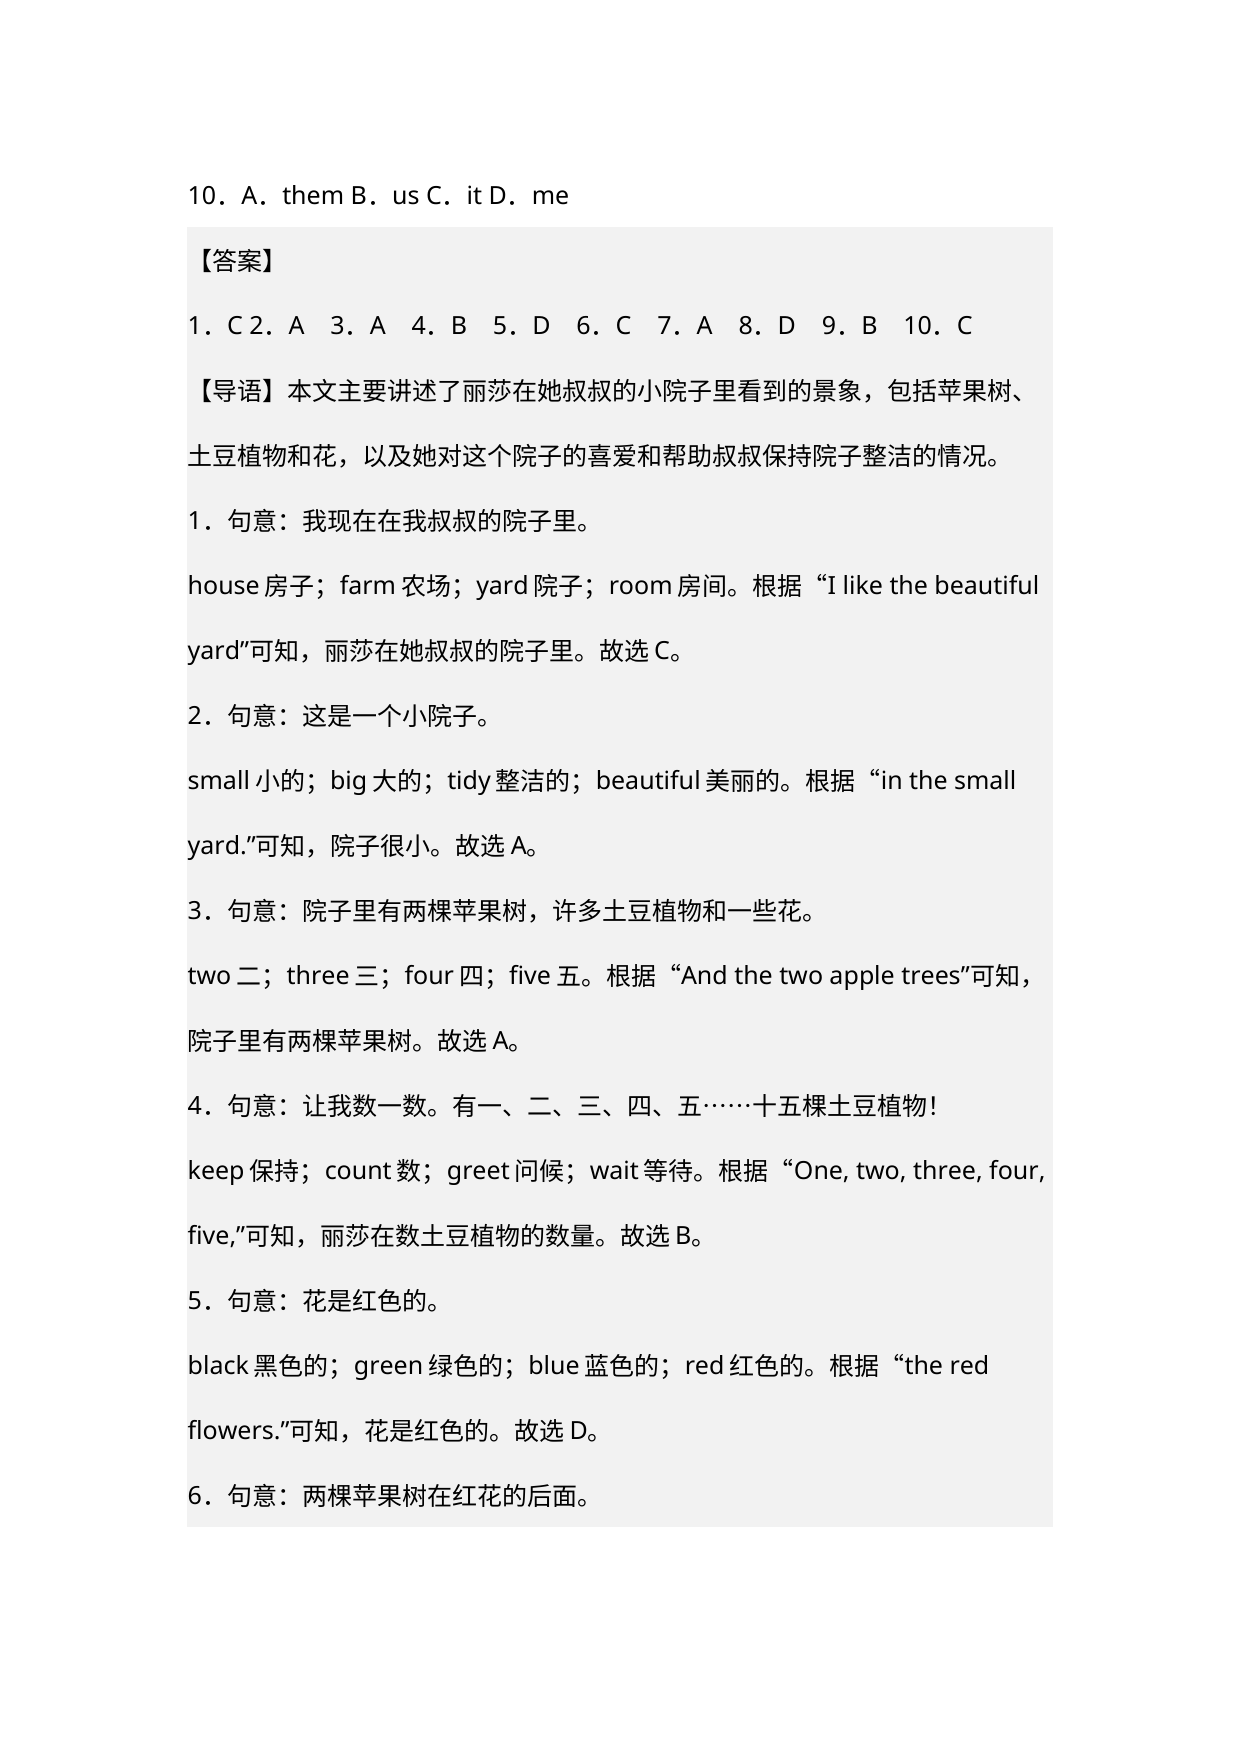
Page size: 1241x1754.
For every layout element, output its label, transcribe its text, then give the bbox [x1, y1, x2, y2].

text two二；three三；four四；five五。根据“And the two apple trees”可知，院子里有两棵苹果树。故选A。 [187, 942, 1053, 1072]
text 1．C 2．A 3．A 4．B 5．D 6．C 7．A 8．D 9．B 10．C [187, 292, 1053, 357]
text 6．句意：两棵苹果树在红花的后面。 [187, 1462, 1053, 1527]
text house房子；farm农场；yard院子；room房间。根据“I like the beautiful yard”可知，丽莎在她叔叔的院子里。故选C。 [187, 552, 1053, 682]
text black黑色的；green绿色的；blue蓝色的；red红色的。根据“the red flowers.”可知，花是红色的。故选D。 [187, 1332, 1053, 1462]
text 10．A．them B．us C．it D．me [187, 162, 1053, 227]
text small小的；big大的；tidy整洁的；beautiful美丽的。根据“in the small yard.”可知，院子很小。故选A。 [187, 747, 1053, 877]
text 4．句意：让我数一数。有一、二、三、四、五……十五棵土豆植物！ [187, 1072, 1053, 1137]
text keep保持；count数；greet问候；wait等待。根据“One, two, three, four, five,”可知，丽莎在数土豆植物的数量。故选B。 [187, 1137, 1053, 1267]
text 5．句意：花是红色的。 [187, 1267, 1053, 1332]
text 【答案】 [187, 227, 1053, 292]
text 【导语】本文主要讲述了丽莎在她叔叔的小院子里看到的景象，包括苹果树、土豆植物和花，以及她对这个院子的喜爱和帮助叔叔保持院子整洁的情况。 [187, 357, 1053, 487]
text 2．句意：这是一个小院子。 [187, 682, 1053, 747]
text 3．句意：院子里有两棵苹果树，许多土豆植物和一些花。 [187, 877, 1053, 942]
text 1．句意：我现在在我叔叔的院子里。 [187, 487, 1053, 552]
